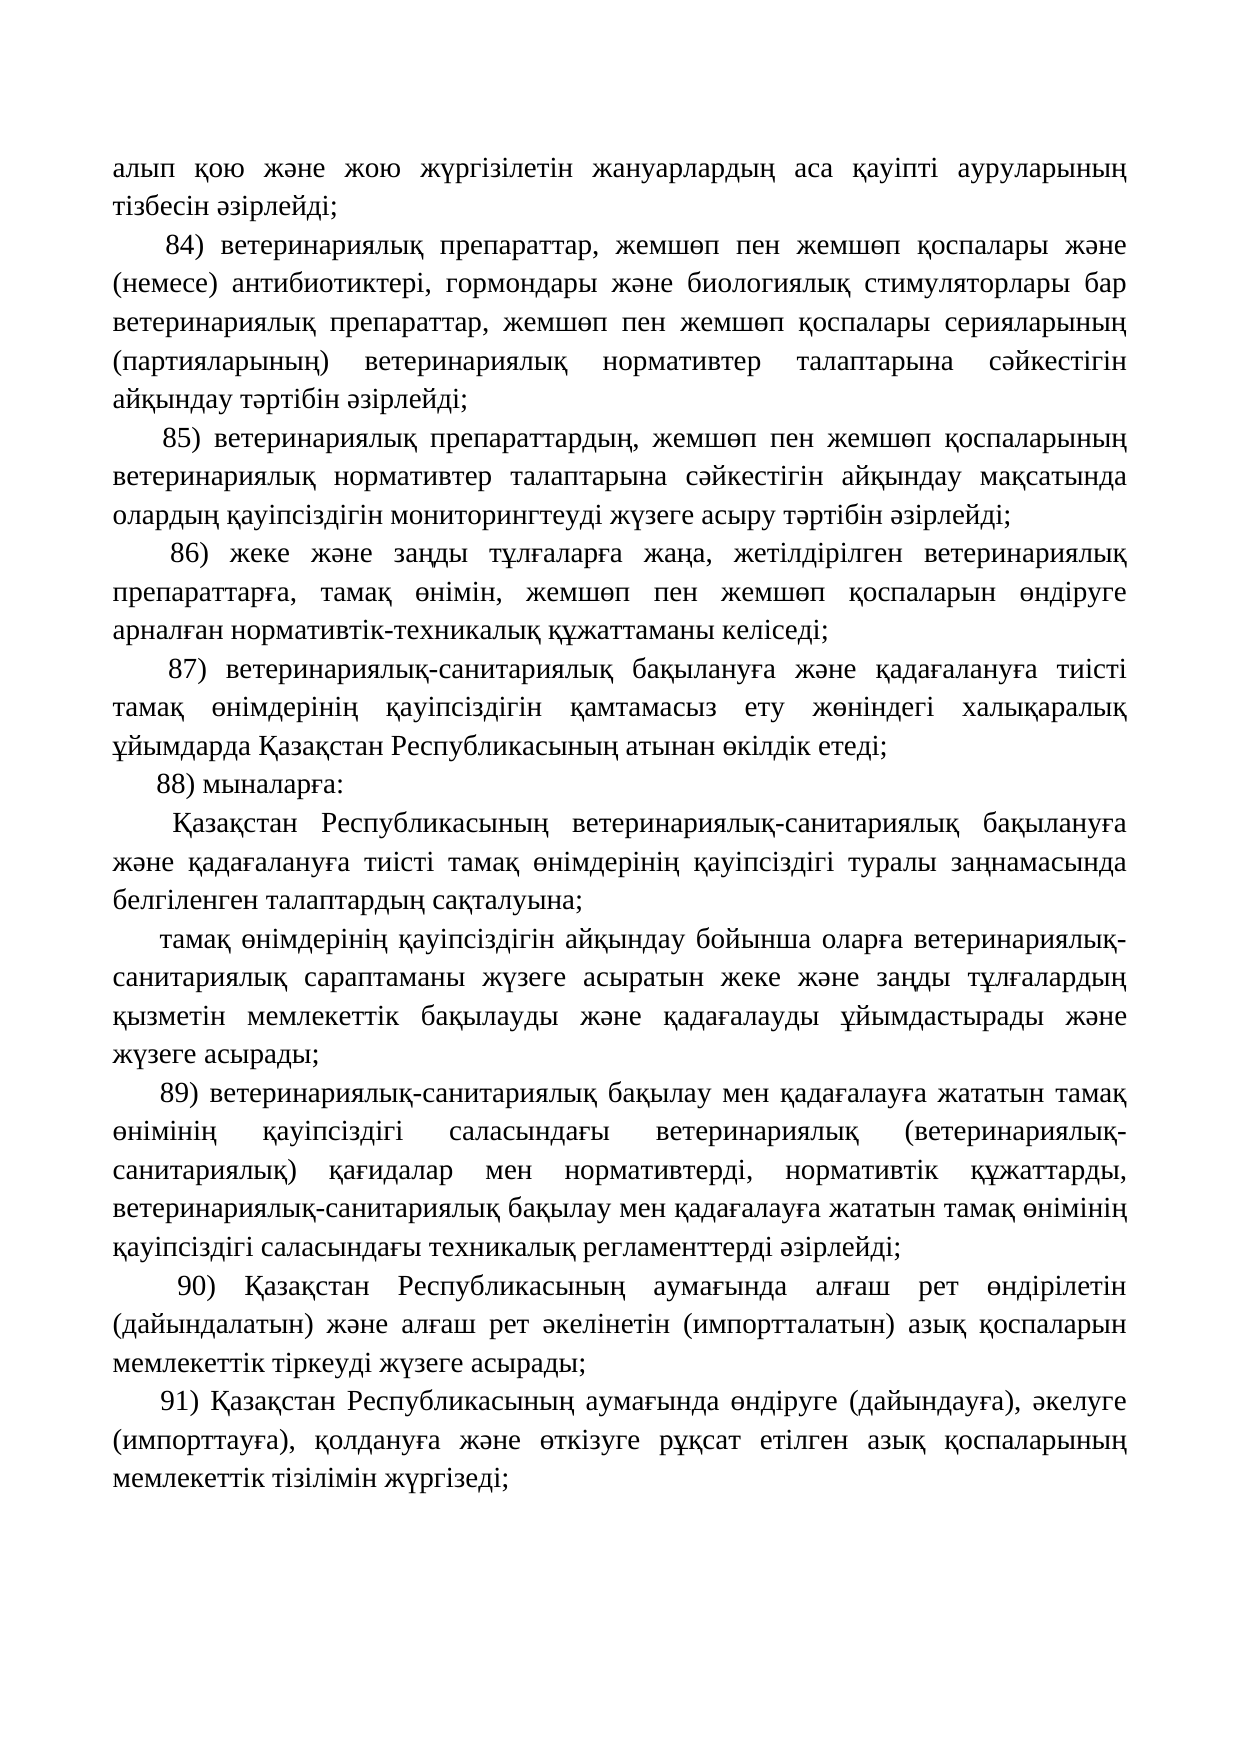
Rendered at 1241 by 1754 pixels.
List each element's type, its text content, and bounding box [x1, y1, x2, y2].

text 90) Қазақстан Республикасының аумағында алғаш рет өндірілетін (дайындалатын) және алғаш рет әкелінетін (импортталатын) азық қоспаларын мемлекеттік тіркеуді жүзеге асырады; [112, 1268, 1128, 1378]
text 88) мыналарға: [112, 767, 1128, 800]
text 91) Қазақстан Республикасының аумағында өндіруге (дайындауға), әкелуге (импорттауға), қолдануға және өткізуге рұқсат етілген азық қоспаларының мемлекеттік тізілімін жүргізеді; [112, 1383, 1128, 1494]
text 84) ветеринариялық препараттар, жемшөп пен жемшөп қоспалары және (немесе) антибиотиктері, гормондары және биологиялық стимуляторлары бар ветеринариялық препараттар, жемшөп пен жемшөп қоспалары серияларының (партияларының) ветеринариялық нормативтер талаптарына сәйкестігін айқындау тәртібін әзірлейді; [112, 227, 1128, 415]
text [112, 150, 1128, 222]
text 87) ветеринариялық-санитариялық бақылануға және қадағалануға тиісті тамақ өнімдерінің қауіпсіздігін қамтамасыз ету жөніндегі халықаралық ұйымдарда Қазақстан Республикасының атынан өкілдік етеді; [112, 651, 1128, 762]
text 86) жеке және заңды тұлғаларға жаңа, жетілдірілген ветеринариялық препараттарға, тамақ өнімін, жемшөп пен жемшөп қоспаларын өндіруге арналған нормативтік-техникалық құжаттаманы келіседі; [112, 535, 1128, 646]
text Қазақстан Республикасының ветеринариялық-санитариялық бақылануға және қадағалануға тиісті тамақ өнімдерінің қауіпсіздігі туралы заңнамасында белгіленген талаптардың сақталуына; [112, 805, 1128, 916]
text 85) ветеринариялық препараттардың, жемшөп пен жемшөп қоспаларының ветеринариялық нормативтер талаптарына сәйкестігін айқындау мақсатында олардың қауіпсіздігін мониторингтеуді жүзеге асыру тәртібін әзірлейді; [112, 420, 1128, 530]
text 89) ветеринариялық-санитариялық бақылау мен қадағалауға жататын тамақ өнімінің қауіпсіздігі саласындағы ветеринариялық (ветеринариялық-санитариялық) қағидалар мен нормативтерді, нормативтік құжаттарды, ветеринариялық-санитариялық бақылау мен қадағалауға жататын тамақ өнімінің қауіпсіздігі саласындағы техникалық регламенттерді әзірлейді; [112, 1075, 1128, 1263]
text тамақ өнімдерінің қауіпсіздігін айқындау бойынша оларға ветеринариялық-санитариялық сараптаманы жүзеге асыратын жеке және заңды тұлғалардың қызметін мемлекеттік бақылауды және қадағалауды ұйымдастырады және жүзеге асырады; [112, 921, 1128, 1070]
